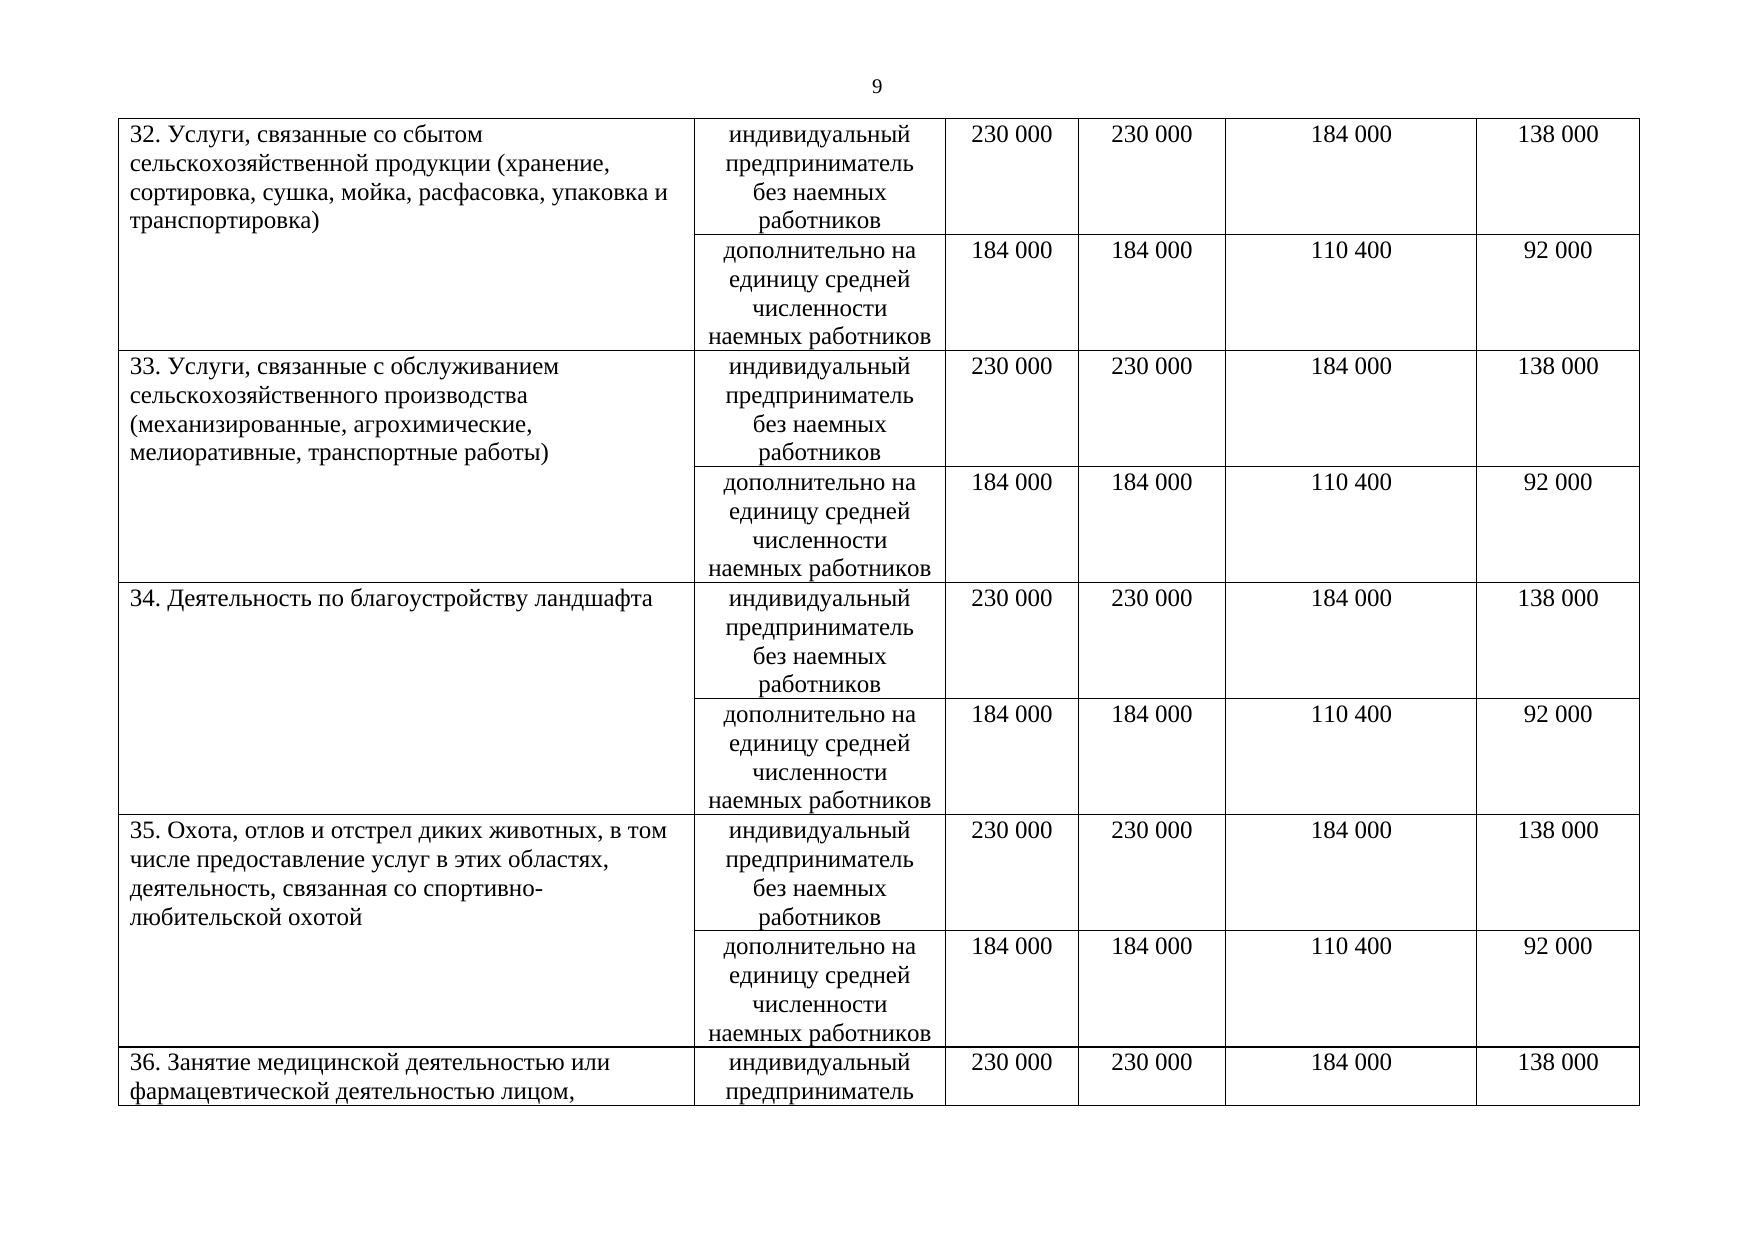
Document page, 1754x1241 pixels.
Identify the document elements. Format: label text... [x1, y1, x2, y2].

table_cell 184 000 [946, 467, 1078, 582]
table_cell индивидуальный предприниматель без наемных работников [695, 583, 945, 698]
table_cell 110 400 [1226, 699, 1476, 814]
table_cell 138 000 [1477, 119, 1639, 234]
table_cell 230 000 [1079, 583, 1225, 698]
table_cell 230 000 [946, 351, 1078, 466]
table_cell 184 000 [1226, 583, 1476, 698]
table_cell 184 000 [1226, 351, 1476, 466]
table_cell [119, 1048, 694, 1105]
table_cell 184 000 [1079, 931, 1225, 1046]
table_cell 138 000 [1477, 583, 1639, 698]
table_cell 184 000 [946, 235, 1078, 350]
table_cell 110 400 [1226, 235, 1476, 350]
table_cell 184 000 [1226, 1048, 1476, 1105]
table_cell 110 400 [1226, 467, 1476, 582]
table_cell 230 000 [1079, 1048, 1225, 1105]
table_cell 35. Охота, отлов и отстрел диких животных, в том числе предоставление услуг в этих областях, деятельность, связанная со спортивно-любительской охотой [119, 815, 694, 1046]
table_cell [695, 1048, 945, 1105]
table_cell 230 000 [946, 583, 1078, 698]
table_cell 138 000 [1477, 815, 1639, 930]
table_cell 92 000 [1477, 931, 1639, 1046]
table_cell 92 000 [1477, 467, 1639, 582]
table_cell 230 000 [1079, 815, 1225, 930]
table_cell 34. Деятельность по благоустройству ландшафта [119, 583, 694, 814]
table_cell 92 000 [1477, 235, 1639, 350]
table_cell 230 000 [946, 1048, 1078, 1105]
table_cell дополнительно на единицу средней численности наемных работников [695, 467, 945, 582]
table_cell 138 000 [1477, 351, 1639, 466]
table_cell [695, 119, 945, 234]
table_cell 230 000 [1079, 119, 1225, 234]
table_cell 184 000 [1079, 467, 1225, 582]
table_cell 184 000 [1226, 815, 1476, 930]
table_cell 138 000 [1477, 1048, 1639, 1105]
table_cell 110 400 [1226, 931, 1476, 1046]
table_cell индивидуальный предприниматель без наемных работников [695, 351, 945, 466]
table_cell 184 000 [1079, 699, 1225, 814]
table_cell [695, 235, 945, 350]
table_cell 184 000 [1226, 119, 1476, 234]
table_cell 33. Услуги, связанные с обслуживанием сельскохозяйственного производства (механизированные, агрохимические, мелиоративные, транспортные работы) [119, 351, 694, 582]
table_cell 184 000 [946, 699, 1078, 814]
table_cell дополнительно на единицу средней численности наемных работников [695, 931, 945, 1046]
table_cell 230 000 [946, 119, 1078, 234]
table_cell дополнительно на единицу средней численности наемных работников [695, 699, 945, 814]
table_cell 92 000 [1477, 699, 1639, 814]
table_cell 184 000 [946, 931, 1078, 1046]
table_cell 32. Услуги, связанные со сбытом сельскохозяйственной продукции (хранение, сортировка, сушка, мойка, расфасовка, упаковка и транспортировка) [119, 119, 694, 350]
table_cell 184 000 [1079, 235, 1225, 350]
table_cell 230 000 [1079, 351, 1225, 466]
table_cell индивидуальный предприниматель без наемных работников [695, 815, 945, 930]
table_cell 230 000 [946, 815, 1078, 930]
